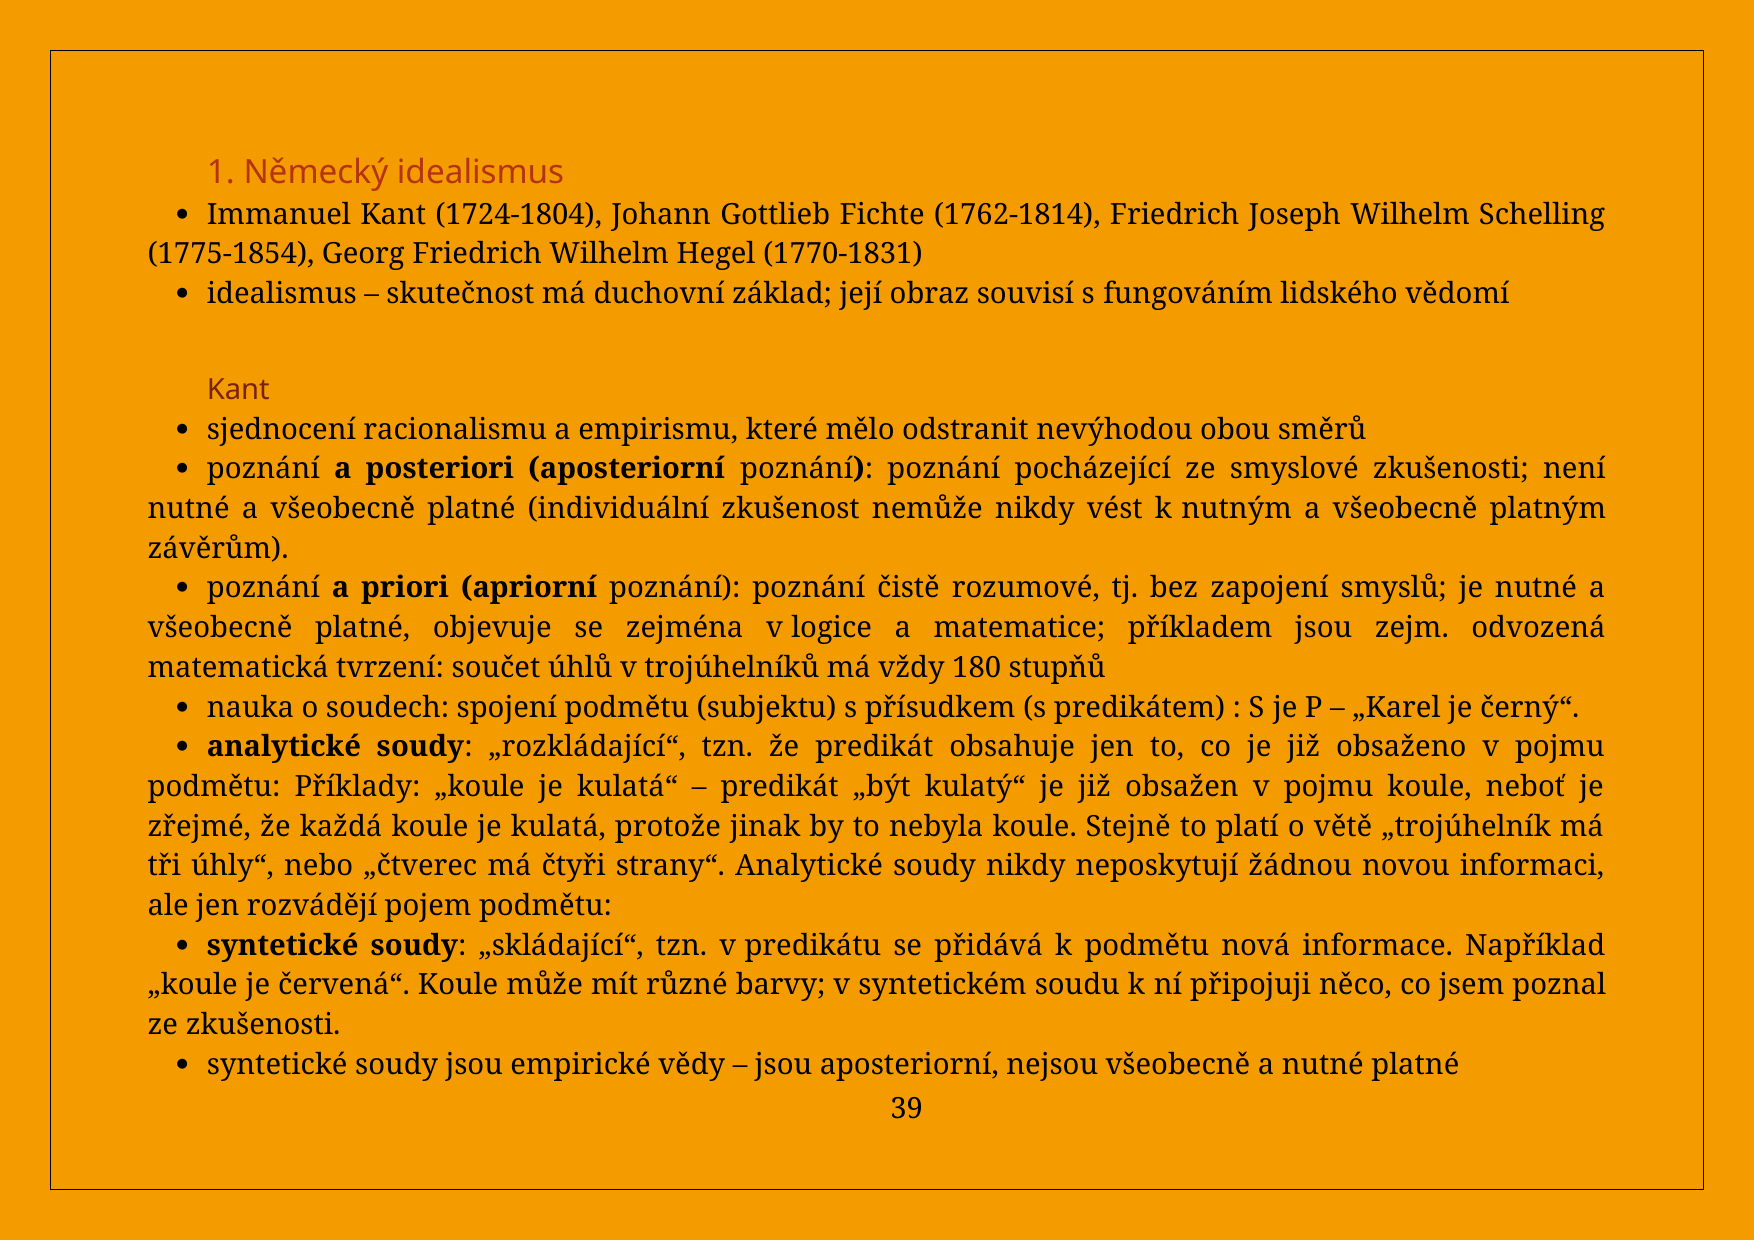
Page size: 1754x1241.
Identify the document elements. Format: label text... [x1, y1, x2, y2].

list poznání a posteriori (aposteriorní poznání): poznání pocházející ze smyslové zkušenosti; není nutné a všeobecně platné (individuální zkušenost nemůže nikdy vést k nutným a všeobecně platným závěrům). [147, 448, 1606, 567]
list Immanuel Kant (1724-1804), Johann Gottlieb Fichte (1762-1814), Friedrich Joseph Wilhelm Schelling (1775-1854), Georg Friedrich Wilhelm Hegel (1770-1831) [147, 193, 1606, 272]
list analytické soudy: „rozkládající“, tzn. že predikát obsahuje jen to, co je již obsaženo v pojmu podmětu: Příklady: „koule je kulatá“ – predikát „být kulatý“ je již obsažen v pojmu koule, neboť je zřejmé, že každá koule je kulatá, protože jinak by to nebyla koule. Stejně to platí o větě „trojúhelník má tři úhly“, nebo „čtverec má čtyři strany“. Analytické soudy nikdy neposkytují žádnou novou informaci, ale jen rozvádějí pojem podmětu: [147, 726, 1606, 924]
subtitle Kant [147, 368, 1606, 408]
subtitle 1. Německý idealismus [147, 147, 1606, 193]
list syntetické soudy jsou empirické vědy – jsou aposteriorní, nejsou všeobecně a nutné platné [147, 1043, 1606, 1083]
list idealismus – skutečnost má duchovní základ; její obraz souvisí s fungováním lidského vědomí [147, 272, 1606, 312]
list poznání a priori (apriorní poznání): poznání čistě rozumové, tj. bez zapojení smyslů; je nutné a všeobecně platné, objevuje se zejména v logice a matematice; příkladem jsou zejm. odvozená matematická tvrzení: součet úhlů v trojúhelníků má vždy 180 stupňů [147, 567, 1606, 686]
list syntetické soudy: „skládající“, tzn. v predikátu se přidává k podmětu nová informace. Například „koule je červená“. Koule může mít různé barvy; v syntetickém soudu k ní připojuji něco, co jsem poznal ze zkušenosti. [147, 924, 1606, 1043]
list sjednocení racionalismu a empirismu, které mělo odstranit nevýhodou obou směrů [147, 408, 1606, 448]
list nauka o soudech: spojení podmětu (subjektu) s přísudkem (s predikátem) : S je P – „Karel je černý“. [147, 686, 1606, 726]
